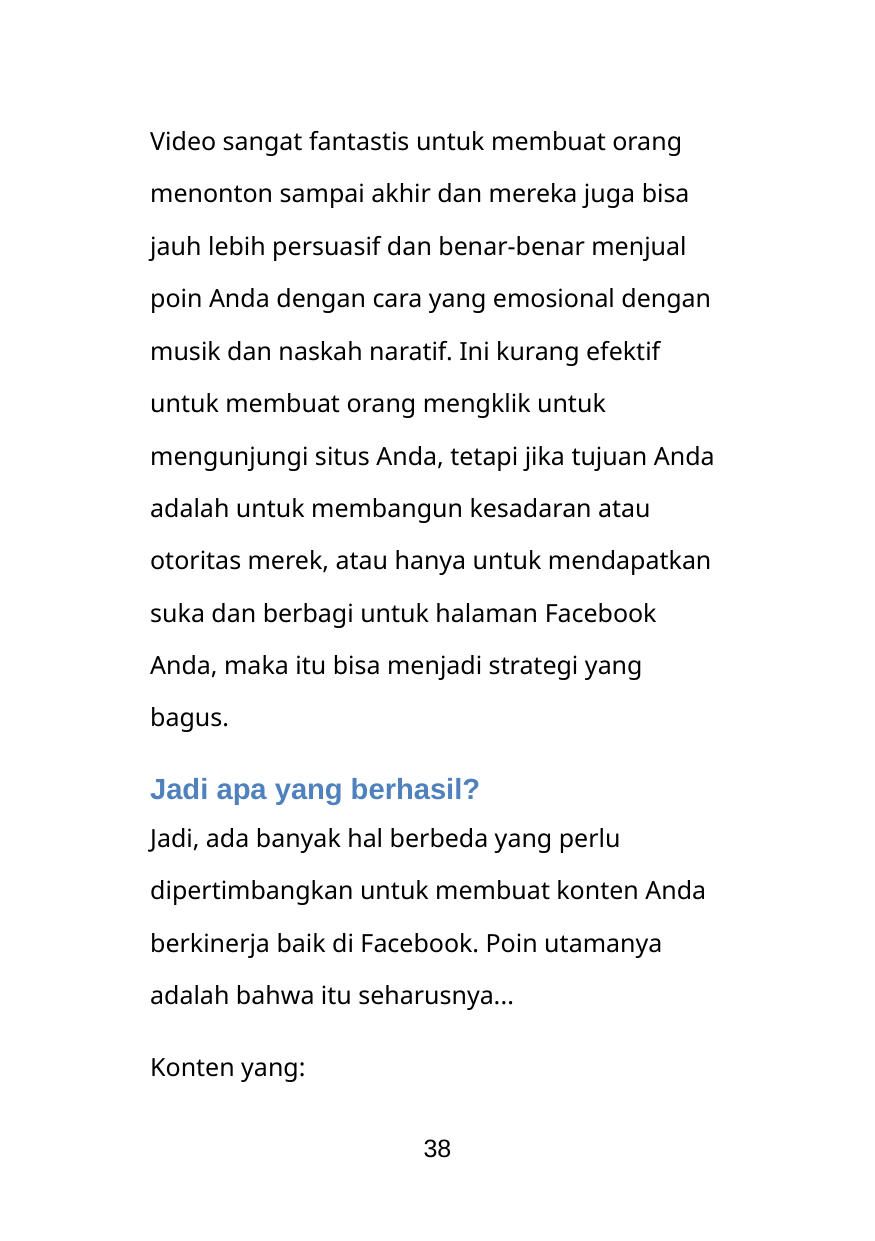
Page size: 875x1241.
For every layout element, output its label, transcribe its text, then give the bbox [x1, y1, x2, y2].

text Konten yang: [150, 1049, 725, 1083]
subtitle Jadi apa yang berhasil? [150, 772, 725, 805]
text Video sangat fantastis untuk membuat orang menonton sampai akhir dan mereka juga bisa jauh lebih persuasif dan benar-benar menjual poin Anda dengan cara yang emosional dengan musik dan naskah naratif. Ini kurang efektif untuk membuat orang mengklik untuk mengunjungi situs Anda, tetapi jika tujuan Anda adalah untuk membangun kesadaran atau otoritas merek, atau hanya untuk mendapatkan suka dan berbagi untuk halaman Facebook Anda, maka itu bisa menjadi strategi yang bagus. [150, 124, 725, 734]
text Jadi, ada banyak hal berbeda yang perlu dipertimbangkan untuk membuat konten Anda berkinerja baik di Facebook. Poin utamanya adalah bahwa itu seharusnya... [150, 821, 725, 1012]
